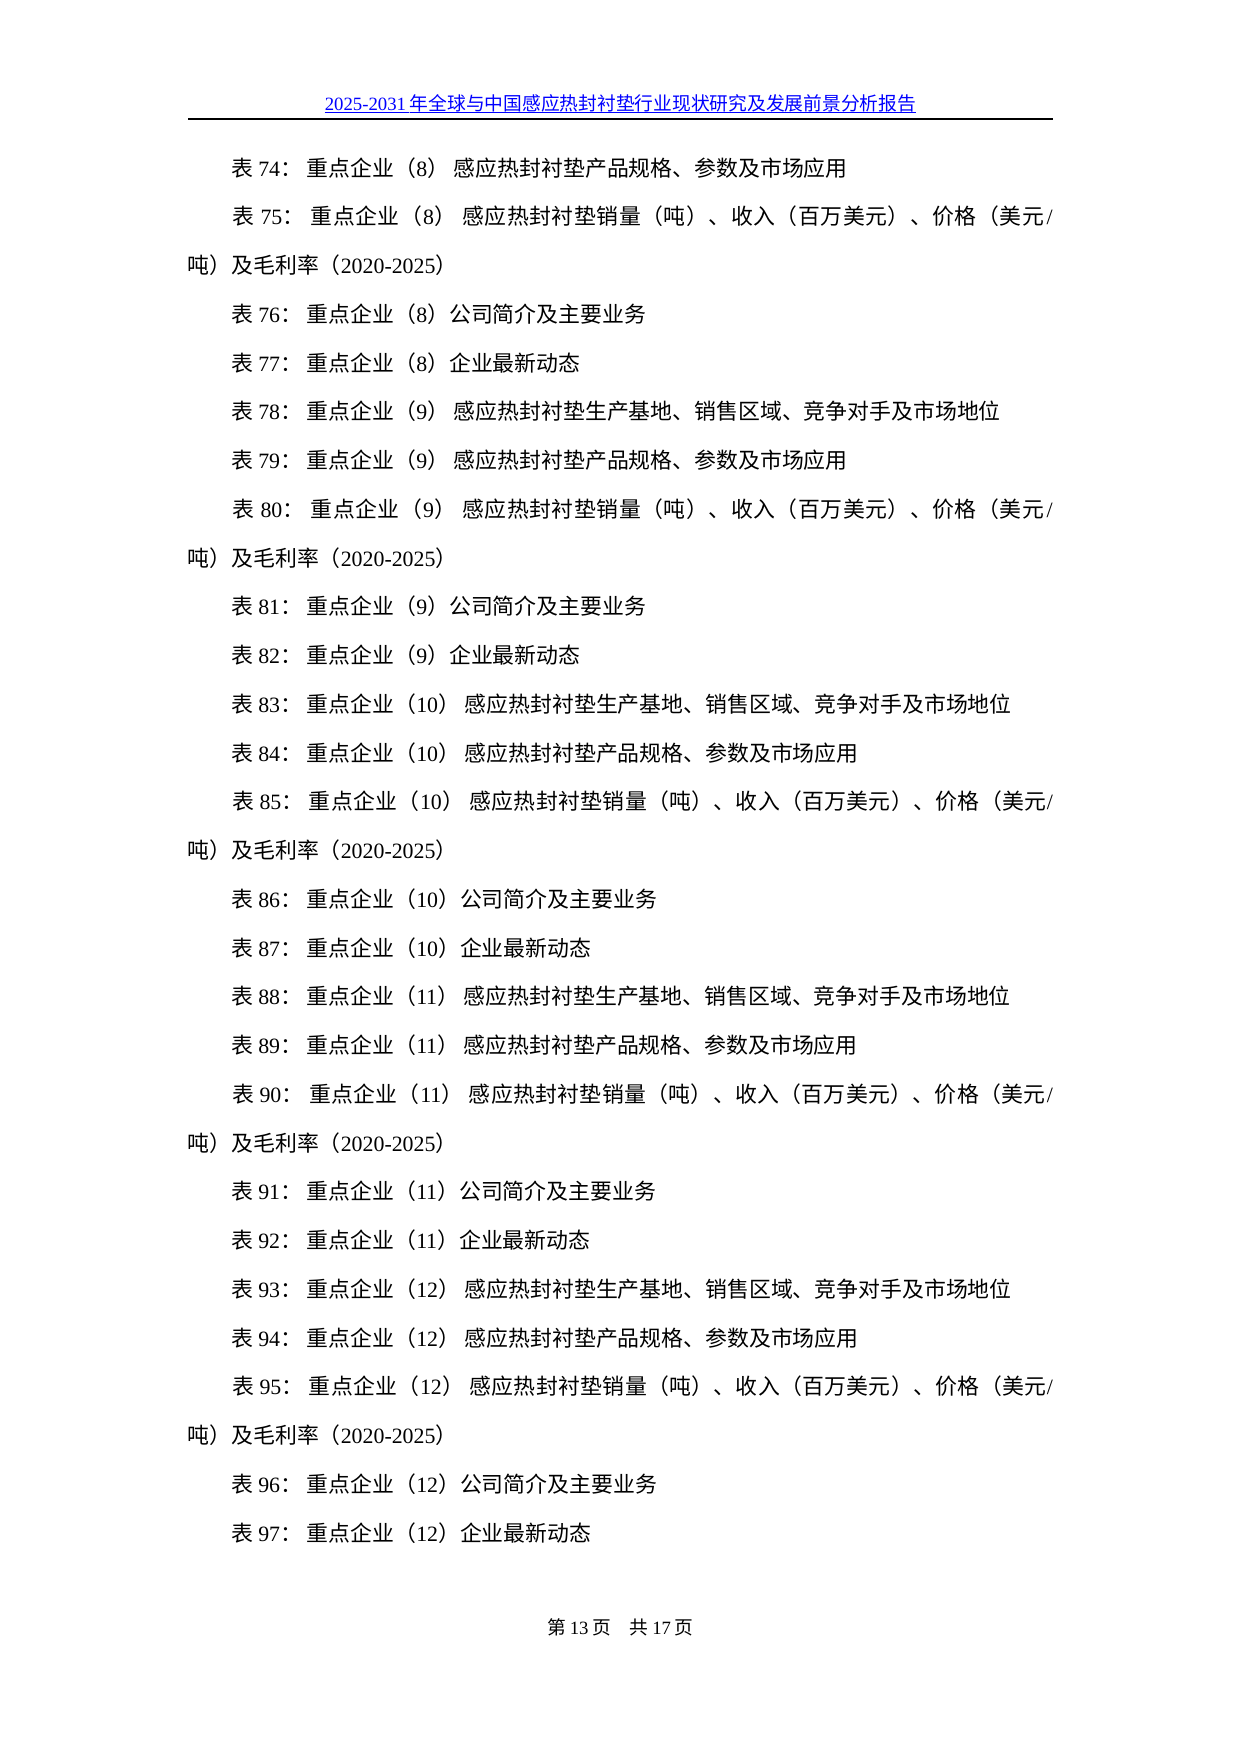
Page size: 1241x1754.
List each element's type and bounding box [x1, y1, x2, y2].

text [187, 150, 1053, 1548]
